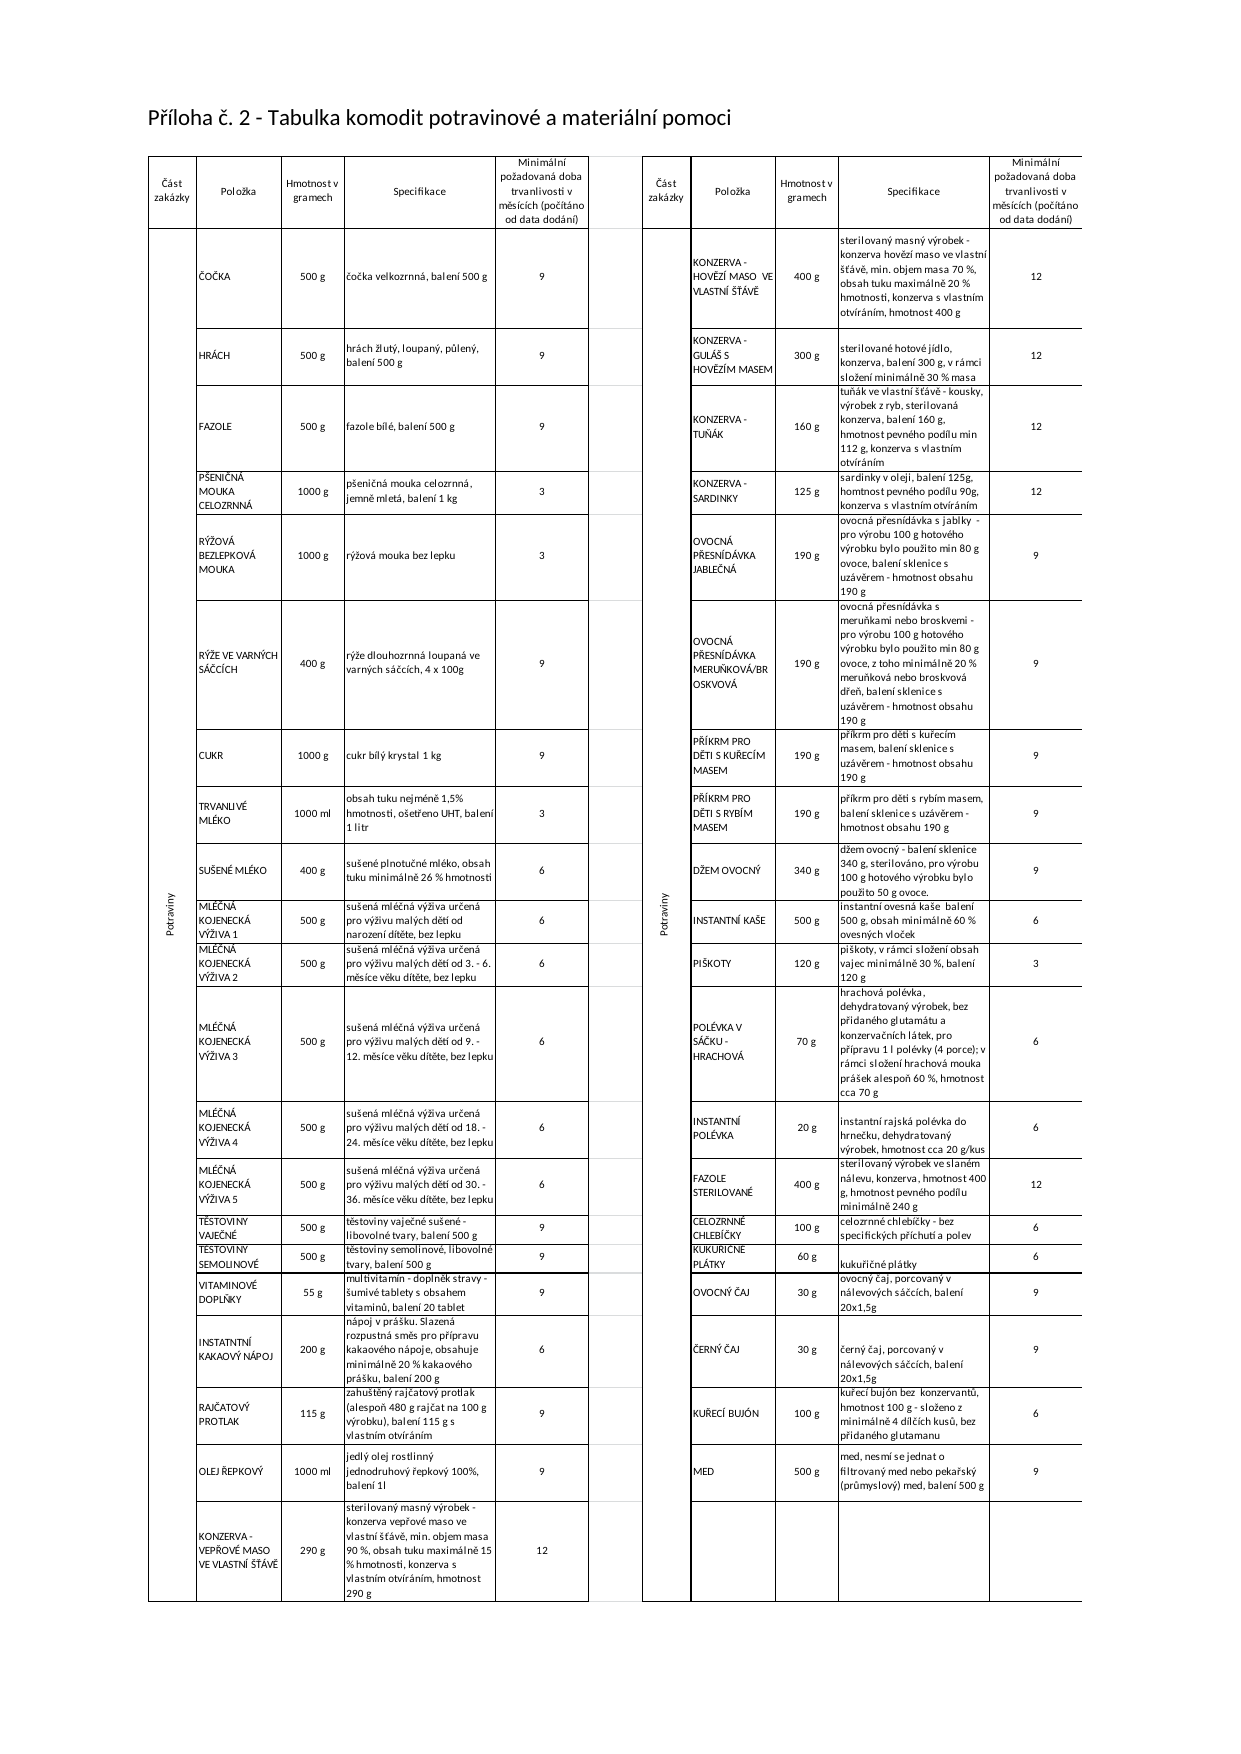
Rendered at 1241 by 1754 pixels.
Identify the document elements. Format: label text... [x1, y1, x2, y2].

text Příloha č. 2 - Tabulka komodit potravinové a materiální pomoci [148, 103, 1093, 131]
